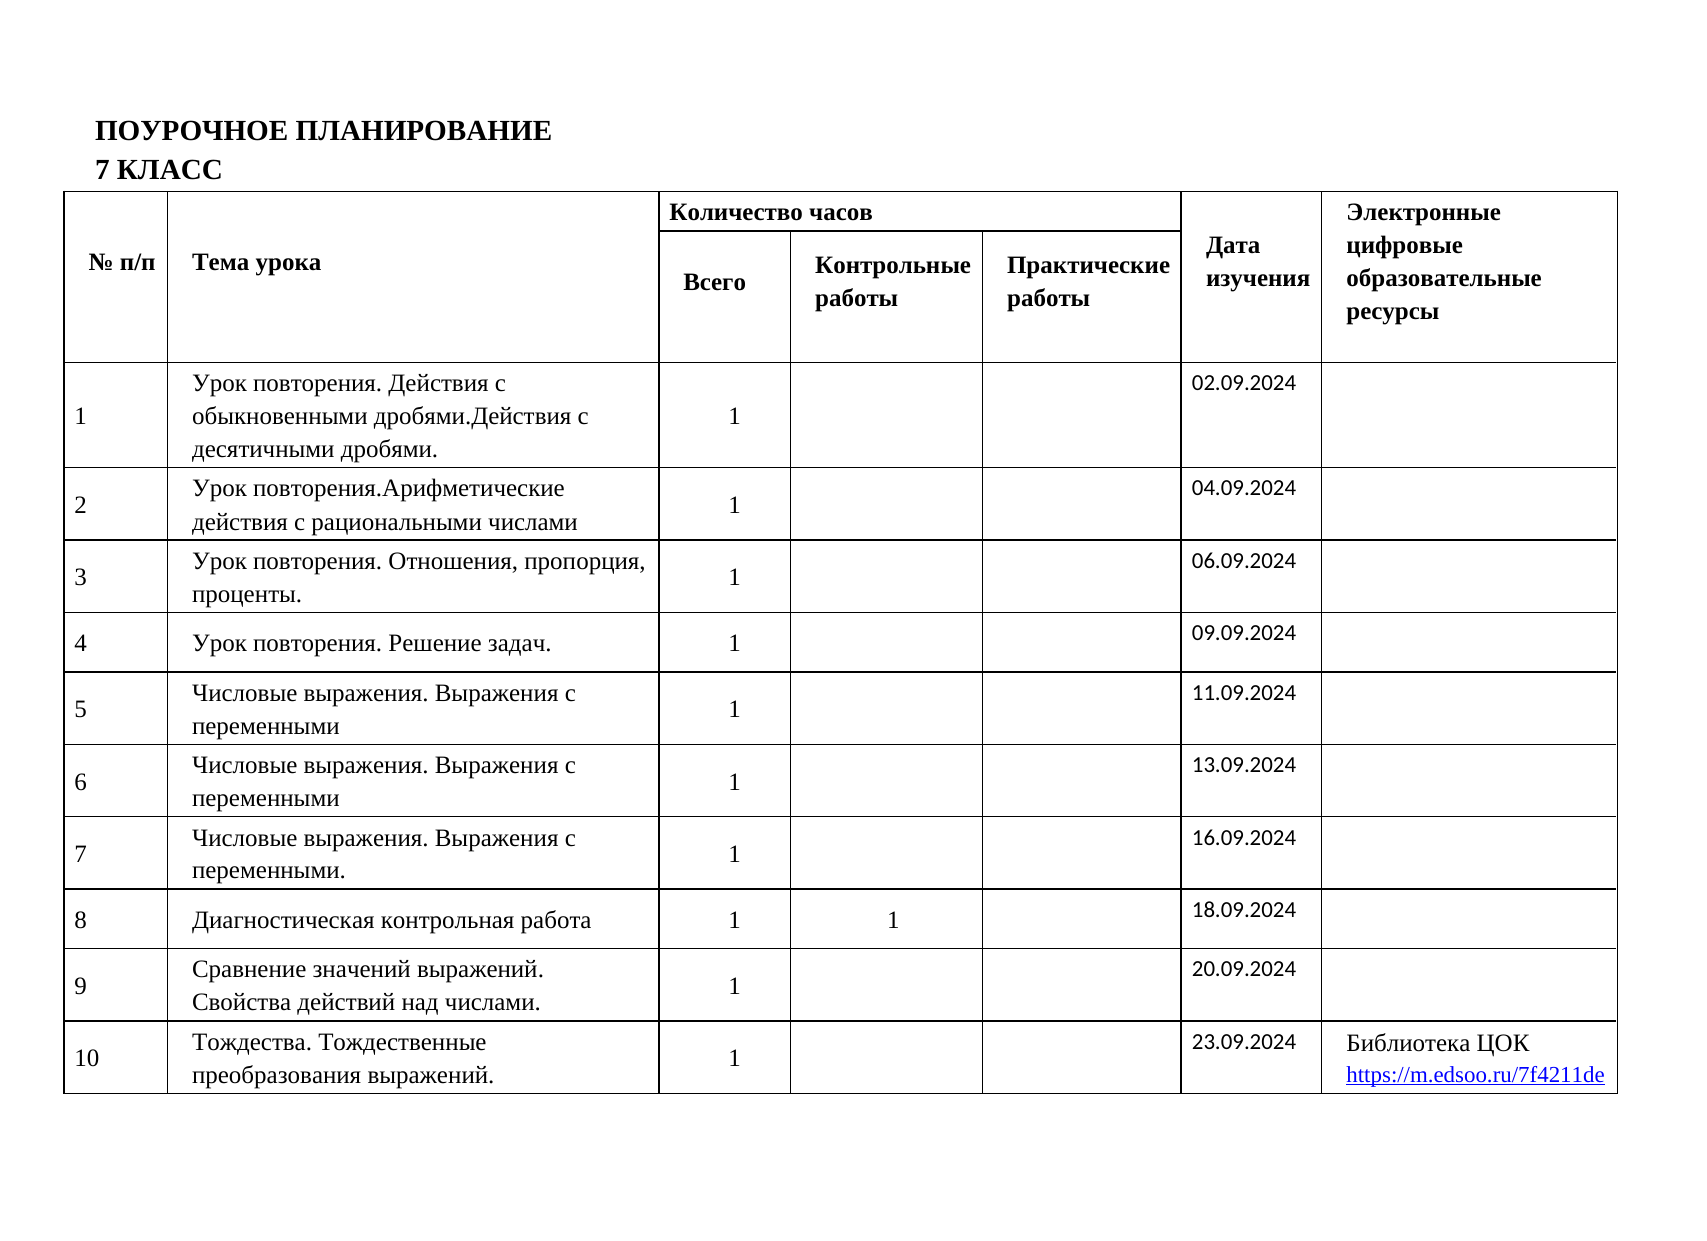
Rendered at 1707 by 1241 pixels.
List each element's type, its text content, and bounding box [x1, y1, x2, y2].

table_cell [983, 949, 1180, 1020]
table_cell Диагностическая контрольная работа [168, 890, 658, 948]
text 7 КЛАСС [87, 152, 1632, 186]
table_cell [983, 817, 1180, 888]
table_cell [1322, 744, 1617, 816]
table_cell Контрольные работы [791, 232, 982, 361]
table_cell 10 [65, 1022, 167, 1092]
table_header Дата изучения [1182, 192, 1321, 361]
table_cell [1322, 888, 1617, 948]
table_cell [791, 817, 982, 888]
table_cell 16.09.2024 [1182, 817, 1321, 888]
table_cell [1322, 671, 1617, 743]
table_cell [983, 745, 1180, 816]
table_cell [791, 949, 982, 1020]
table_header Электронные цифровые образовательные ресурсы [1322, 192, 1617, 361]
table_cell 13.09.2024 [1182, 745, 1321, 816]
table_cell 11.09.2024 [1182, 673, 1321, 743]
table_cell [791, 468, 982, 539]
table_header Количество часов [660, 192, 1180, 230]
table_cell 1 [660, 468, 790, 539]
table_cell 7 [65, 817, 167, 888]
table_cell Числовые выражения. Выражения с переменными [168, 745, 658, 816]
table_cell [1322, 361, 1617, 467]
table_cell 9 [65, 949, 167, 1020]
text ПОУРОЧНОЕ ПЛАНИРОВАНИЕ [87, 113, 1632, 147]
table_cell 1 [660, 1022, 790, 1092]
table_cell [168, 1022, 658, 1092]
table_cell Числовые выражения. Выражения с переменными [168, 673, 658, 743]
table_cell Библиотека ЦОК https://m.edsoo.ru/7f4211de [1322, 1020, 1617, 1092]
table_cell Всего [660, 232, 790, 361]
table_cell 4 [65, 613, 167, 671]
table_cell [983, 890, 1180, 948]
table_cell [1322, 467, 1617, 539]
table_cell 1 [660, 745, 790, 816]
table_cell Числовые выражения. Выражения с переменными. [168, 817, 658, 888]
table_cell 04.09.2024 [1182, 468, 1321, 539]
table_cell [983, 468, 1180, 539]
table_cell 3 [65, 541, 167, 612]
table_cell 6 [65, 745, 167, 816]
table_cell 18.09.2024 [1182, 890, 1321, 948]
table_cell 20.09.2024 [1182, 949, 1321, 1020]
table_cell [791, 363, 982, 467]
table_cell 02.09.2024 [1182, 363, 1321, 467]
table_cell 2 [65, 468, 167, 539]
table_cell 1 [660, 817, 790, 888]
table_cell Урок повторения. Отношения, пропорция, проценты. [168, 541, 658, 612]
table_cell 1 [660, 890, 790, 948]
table_cell [1322, 612, 1617, 671]
table_header Тема урока [168, 192, 658, 361]
table_cell [983, 613, 1180, 671]
table_cell [791, 673, 982, 743]
table_cell [983, 363, 1180, 467]
table_cell [791, 745, 982, 816]
table_cell [1322, 539, 1617, 612]
table_cell [1322, 816, 1617, 888]
table_cell 1 [791, 890, 982, 948]
table_cell Урок повторения.Арифметические действия с рациональными числами [168, 468, 658, 539]
table_cell 8 [65, 890, 167, 948]
table_cell [1322, 948, 1617, 1020]
table_cell 06.09.2024 [1182, 541, 1321, 612]
table_cell [791, 1022, 982, 1092]
table_cell Урок повторения. Решение задач. [168, 613, 658, 671]
table_cell [983, 541, 1180, 612]
table_cell 1 [660, 541, 790, 612]
table_cell Урок повторения. Действия с обыкновенными дробями.Действия с десятичными дробями. [168, 363, 658, 467]
table_cell 1 [660, 613, 790, 671]
table_cell [983, 1022, 1180, 1092]
table_cell [791, 613, 982, 671]
table_cell [983, 673, 1180, 743]
table_cell [791, 541, 982, 612]
table_header № п/п [65, 192, 167, 361]
table_cell 09.09.2024 [1182, 613, 1321, 671]
table_cell 1 [660, 673, 790, 743]
table_cell 1 [660, 363, 790, 467]
table_cell 5 [65, 673, 167, 743]
table_cell 1 [65, 363, 167, 467]
table_cell 23.09.2024 [1182, 1022, 1321, 1092]
table_cell Практические работы [983, 232, 1180, 361]
table_cell Сравнение значений выражений. Свойства действий над числами. [168, 949, 658, 1020]
table_cell 1 [660, 949, 790, 1020]
